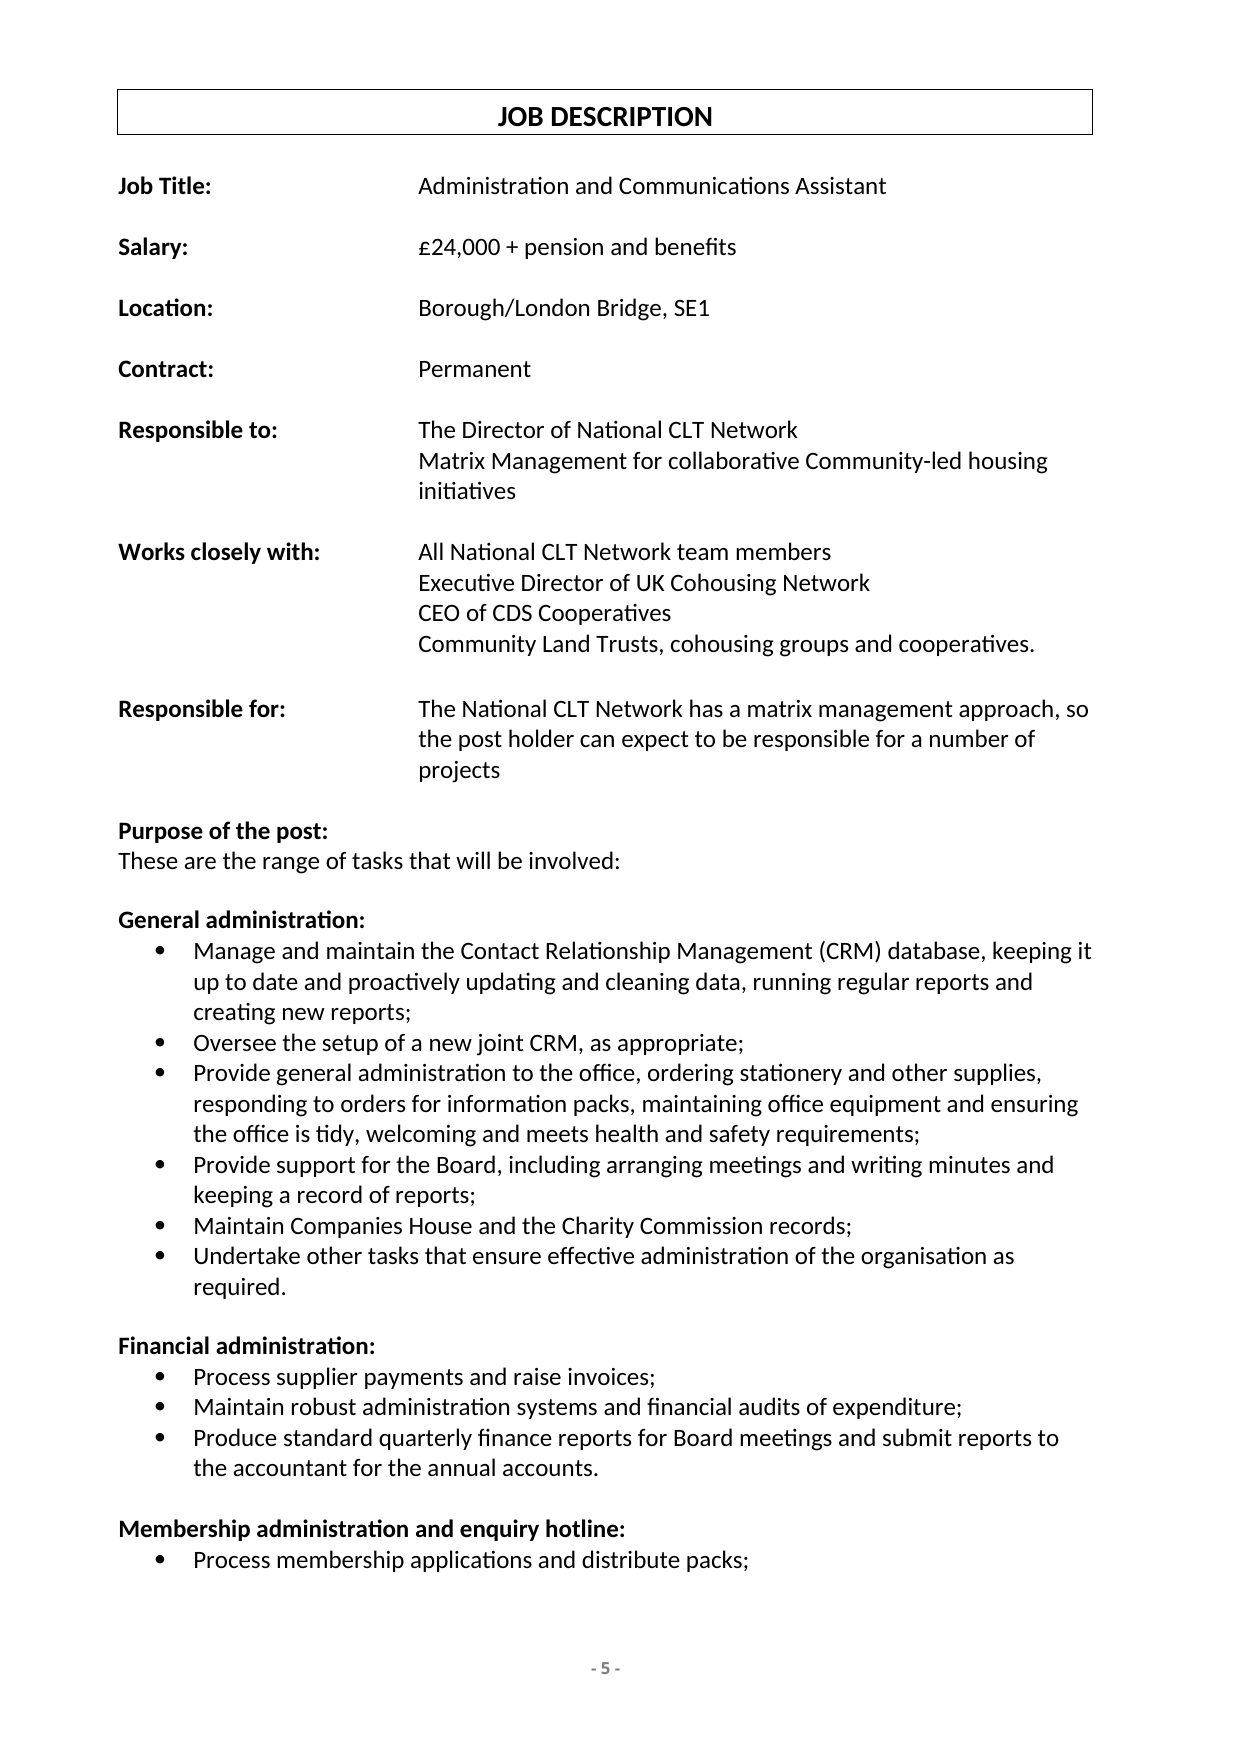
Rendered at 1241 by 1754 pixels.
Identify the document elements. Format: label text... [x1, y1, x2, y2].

list Maintain robust administration systems and financial audits of expenditure; [156, 1391, 1092, 1422]
text Executive Director of UK Cohousing Network [118, 567, 1092, 598]
list Produce standard quarterly finance reports for Board meetings and submit reports to the accountant for the annual accounts. [156, 1422, 1092, 1483]
list Process membership applications and distribute packs; [156, 1544, 1092, 1574]
text Responsible for: The National CLT Network has a matrix management approach, so the post holder can expect to be responsible for a number of projects [118, 693, 1092, 784]
list Maintain Companies House and the Charity Commission records; [156, 1210, 1092, 1240]
text General administration: [118, 904, 1092, 935]
text Salary: £24,000 + pension and benefits [118, 231, 1092, 262]
text Community Land Trusts, cohousing groups and cooperatives. [343, 628, 1092, 659]
list Undertake other tasks that ensure effective administration of the organisation as required. [156, 1240, 1092, 1330]
text Contract: Permanent [118, 353, 1092, 384]
text Job Title: Administration and Communications Assistant [118, 170, 1092, 201]
text JOB DESCRIPTION [118, 90, 1092, 134]
text Responsible to: The Director of National CLT Network [118, 414, 1092, 445]
list Provide general administration to the office, ordering stationery and other supplies, responding to orders for information packs, maintaining office equipment and ensuring the office is tidy, welcoming and meets health and safety requirements; [156, 1057, 1092, 1149]
text Matrix Management for collaborative Community-led housing initiatives [418, 445, 1092, 506]
list Process supplier payments and raise invoices; [156, 1361, 1092, 1391]
text Membership administration and enquiry hotline: [118, 1513, 1092, 1544]
text Financial administration: [118, 1330, 1092, 1361]
list Oversee the setup of a new joint CRM, as appropriate; [156, 1027, 1092, 1057]
text Purpose of the post: [118, 815, 1092, 845]
text CEO of CDS Cooperatives [118, 598, 1092, 628]
text These are the range of tasks that will be involved: [118, 845, 1092, 876]
text Works closely with: All National CLT Network team members [118, 537, 1092, 567]
text Location: Borough/London Bridge, SE1 [118, 292, 1092, 323]
list Manage and maintain the Contact Relationship Management (CRM) database, keeping it up to date and proactively updating and cleaning data, running regular reports and creating new reports; [156, 935, 1092, 1027]
list Provide support for the Board, including arranging meetings and writing minutes and keeping a record of reports; [156, 1149, 1092, 1210]
